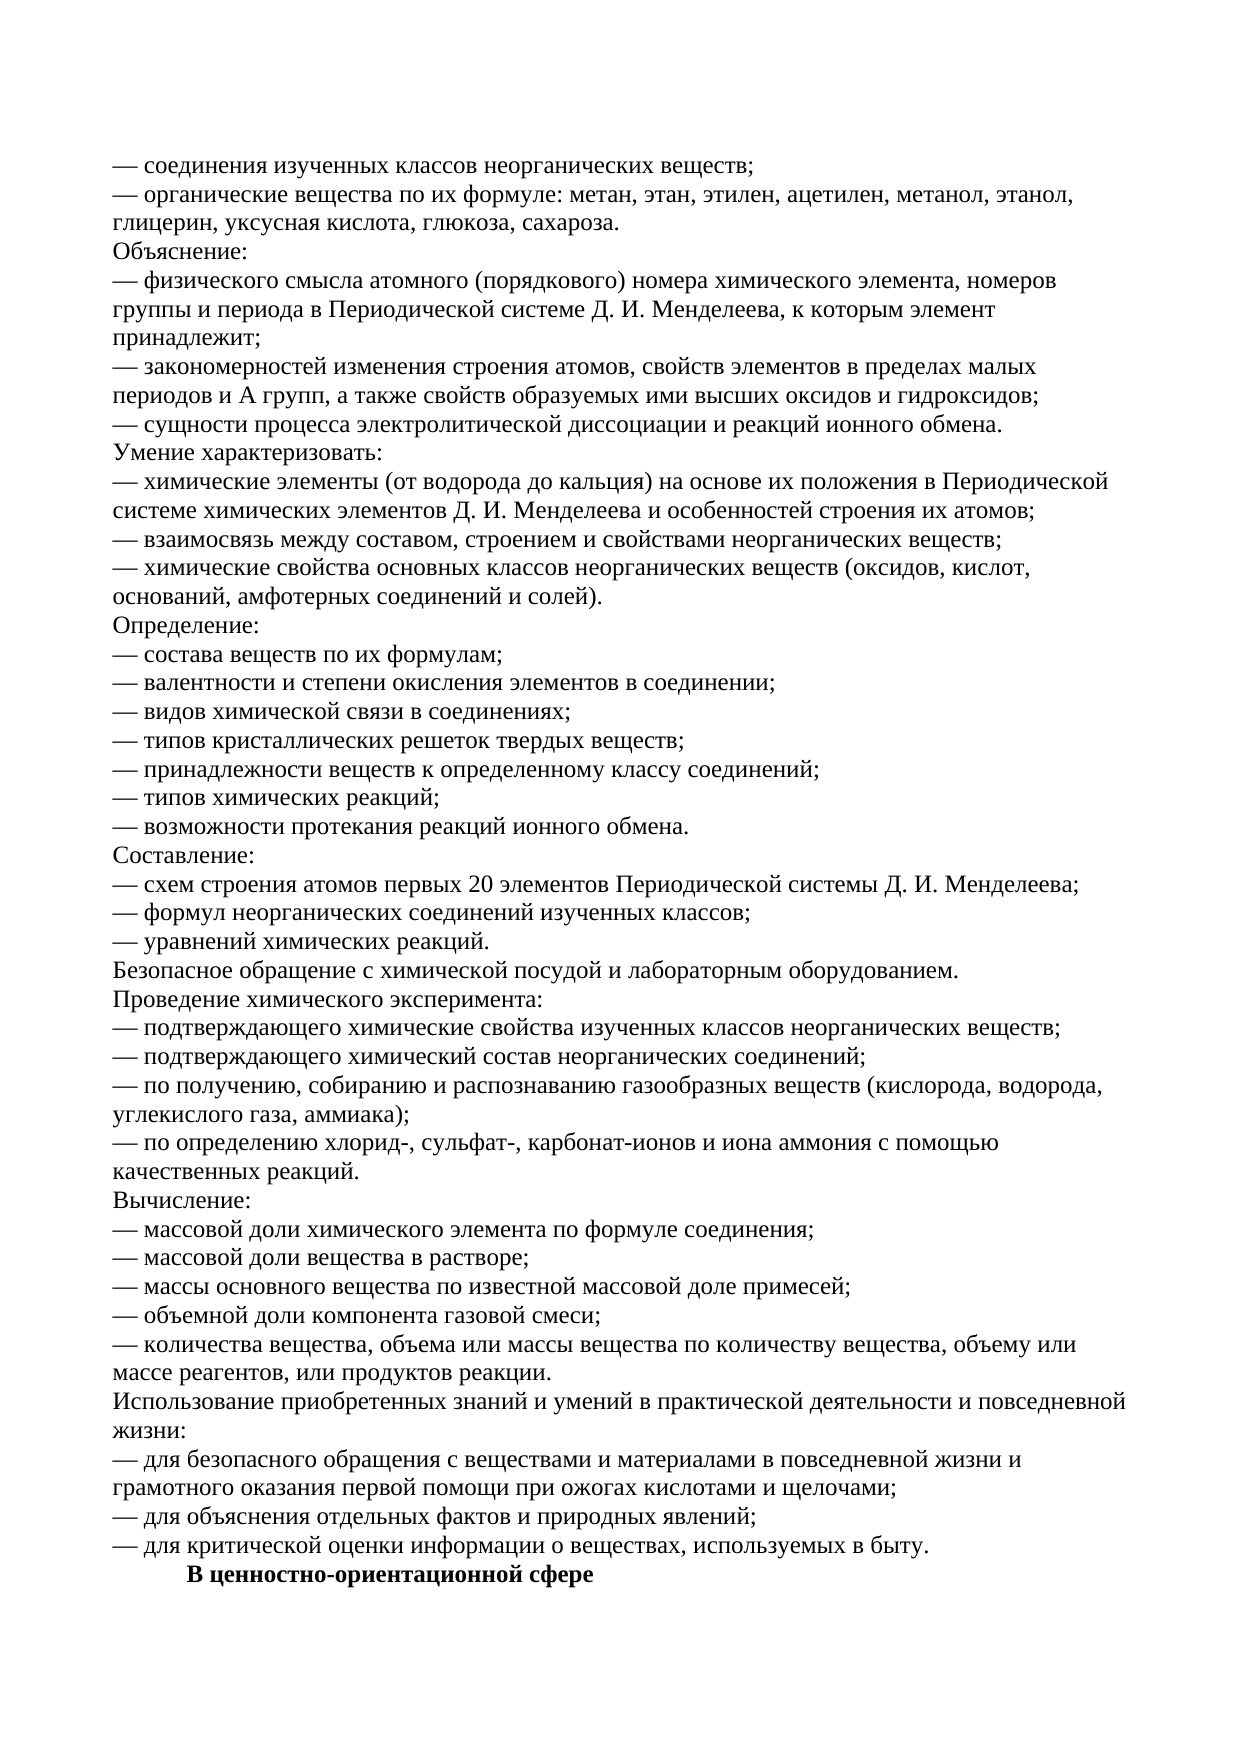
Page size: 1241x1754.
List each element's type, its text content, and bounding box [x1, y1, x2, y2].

text В ценностно-ориентационной сфере [112, 1559, 1128, 1587]
text — уравнений химических реакций. [112, 926, 1128, 955]
text — для критической оценки информации о веществах, используемых в быту. [112, 1530, 1128, 1559]
text — физического смысла атомного (порядкового) номера химического элемента, номеров группы и периода в Периодической системе Д. И. Менделеева, к которым элемент принадлежит; [112, 265, 1128, 351]
text — возможности протекания реакций ионного обмена. [112, 811, 1128, 840]
text — валентности и степени окисления элементов в соединении; [112, 667, 1128, 696]
text Проведение химического эксперимента: [112, 984, 1128, 1012]
text — массовой доли вещества в растворе; [112, 1242, 1128, 1271]
text Безопасное обращение с химической посудой и лабораторным оборудованием. [112, 955, 1128, 984]
text — органические вещества по их формуле: метан, этан, этилен, ацетилен, метанол, этанол, глицерин, уксусная кислота, глюкоза, сахароза. [112, 179, 1128, 236]
text — видов химической связи в соединениях; [112, 696, 1128, 725]
text — состава веществ по их формулам; [112, 639, 1128, 667]
text Определение: [112, 610, 1128, 639]
text Объяснение: [112, 236, 1128, 265]
text — массы основного вещества по известной массовой доле примесей; [112, 1271, 1128, 1300]
text — химические свойства основных классов неорганических веществ (оксидов, кислот, оснований, амфотерных соединений и солей). [112, 552, 1128, 610]
text Вычисление: [112, 1185, 1128, 1214]
text — типов химических реакций; [112, 782, 1128, 811]
text — для безопасного обращения с веществами и материалами в повседневной жизни и грамотного оказания первой помощи при ожогах кислотами и щелочами; [112, 1444, 1128, 1501]
text Использование приобретенных знаний и умений в практической деятельности и повседневной жизни: [112, 1386, 1128, 1444]
text — объемной доли компонента газовой смеси; [112, 1300, 1128, 1329]
text — взаимосвязь между составом, строением и свойствами неорганических веществ; [112, 524, 1128, 552]
text — соединения изученных классов неорганических веществ; [112, 150, 1128, 179]
text — массовой доли химического элемента по формуле соединения; [112, 1214, 1128, 1242]
text — формул неорганических соединений изученных классов; [112, 897, 1128, 926]
text — количества вещества, объема или массы вещества по количеству вещества, объему или массе реагентов, или продуктов реакции. [112, 1329, 1128, 1386]
text Составление: [112, 840, 1128, 869]
text — типов кристаллических решеток твердых веществ; [112, 725, 1128, 754]
text — принадлежности веществ к определенному классу соединений; [112, 754, 1128, 782]
text Умение характеризовать: [112, 437, 1128, 466]
text — схем строения атомов первых 20 элементов Периодической системы Д. И. Менделеева; [112, 869, 1128, 897]
text — сущности процесса электролитической диссоциации и реакций ионного обмена. [112, 409, 1128, 437]
text — подтверждающего химический состав неорганических соединений; [112, 1041, 1128, 1070]
text — подтверждающего химические свойства изученных классов неорганических веществ; [112, 1012, 1128, 1041]
text — закономерностей изменения строения атомов, свойств элементов в пределах малых периодов и А групп, а также свойств образуемых ими высших оксидов и гидроксидов; [112, 351, 1128, 409]
text — для объяснения отдельных фактов и природных явлений; [112, 1501, 1128, 1530]
text — химические элементы (от водорода до кальция) на основе их положения в Периодической системе химических элементов Д. И. Менделеева и особенностей строения их атомов; [112, 466, 1128, 524]
text — по определению хлорид-, сульфат-, карбонат-ионов и иона аммония с помощью качественных реакций. [112, 1127, 1128, 1185]
text — по получению, собиранию и распознаванию газообразных веществ (кислорода, водорода, углекислого газа, аммиака); [112, 1070, 1128, 1127]
